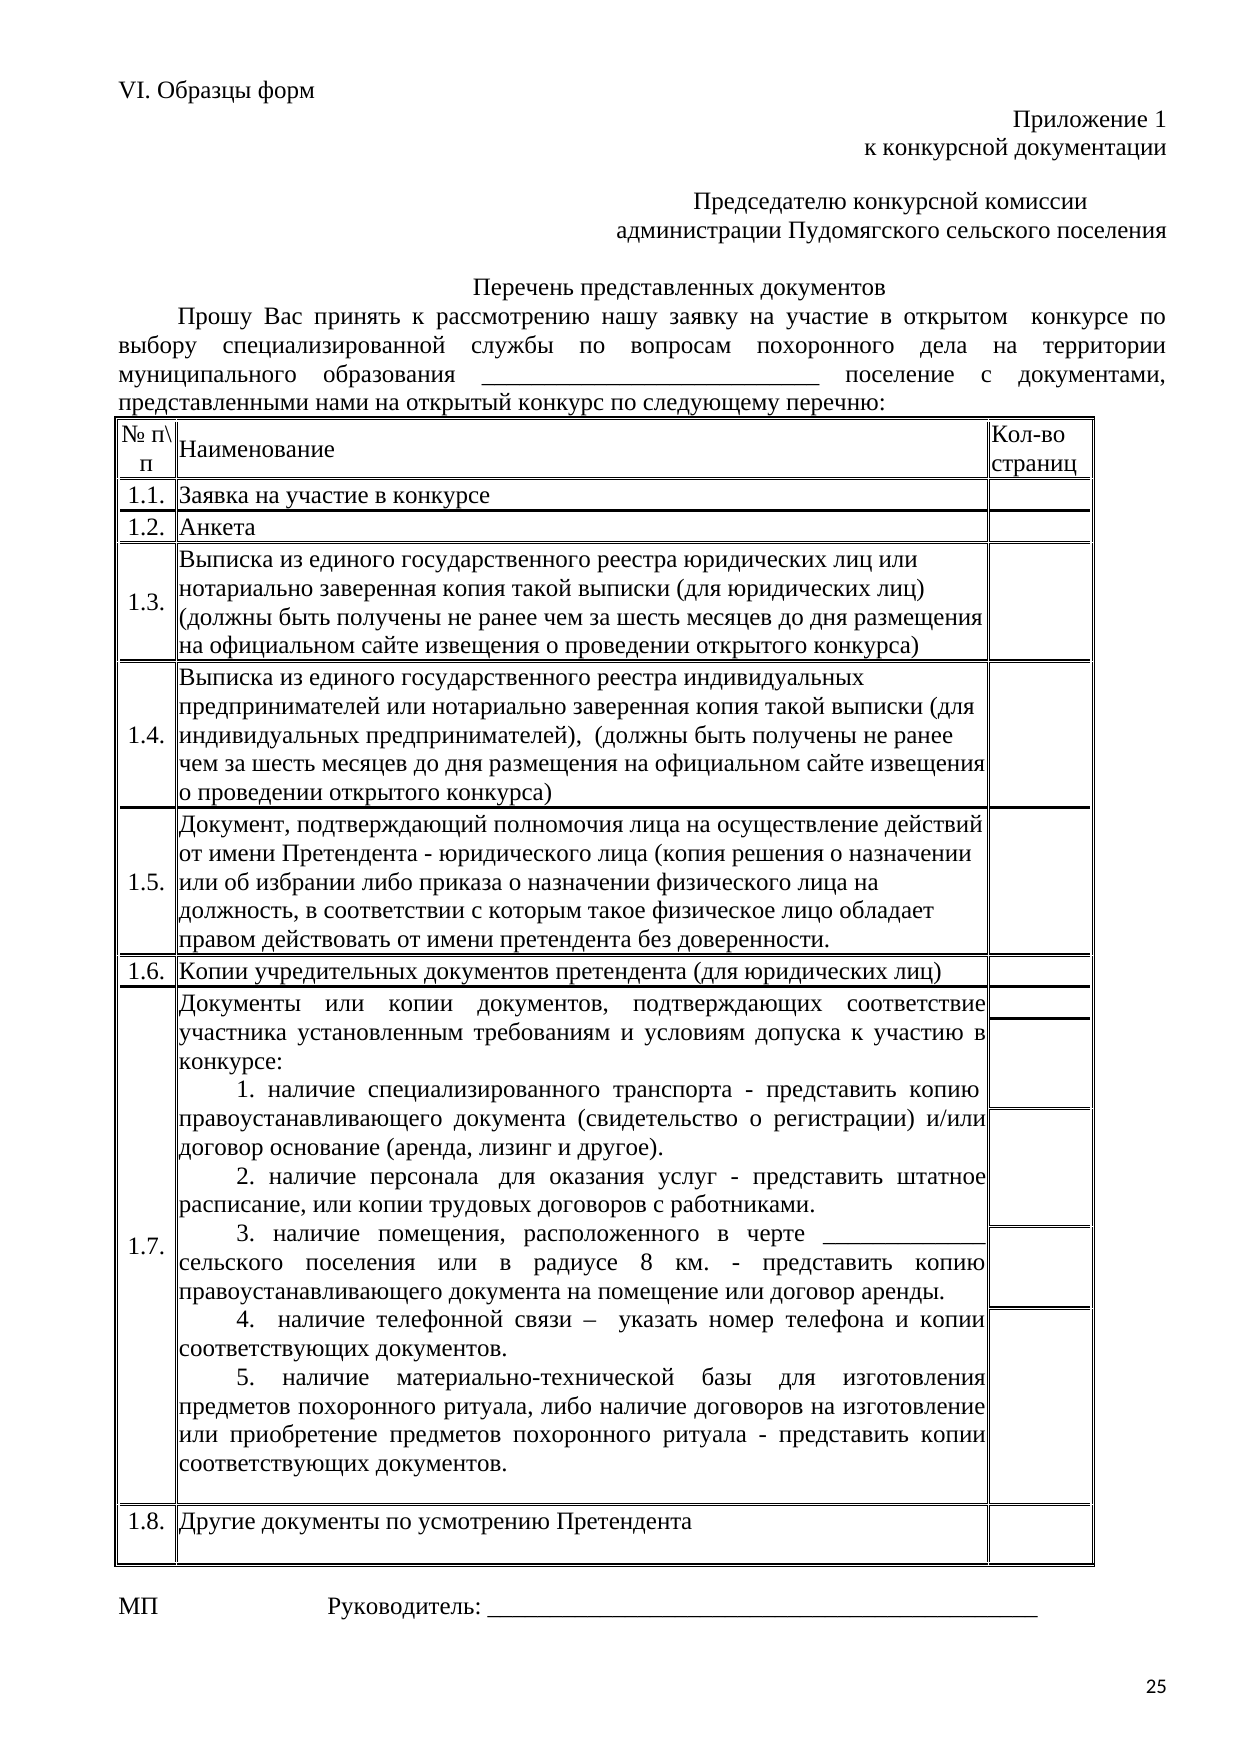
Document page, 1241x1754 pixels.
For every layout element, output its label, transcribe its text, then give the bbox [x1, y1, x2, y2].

text VI. Образцы форм [118, 75, 1167, 104]
table_cell [990, 509, 1092, 541]
text Приложение 1 [118, 104, 1167, 132]
table_cell [989, 1503, 1092, 1563]
text к конкурсной документации [118, 132, 1167, 161]
table_cell 1.3. [116, 541, 176, 659]
table_cell 1.1. [116, 477, 176, 509]
table_cell [989, 477, 1093, 509]
table_cell 1.8. [118, 1503, 176, 1563]
table_cell Другие документы по усмотрению Претендента [176, 1506, 989, 1563]
table_cell [990, 1106, 1092, 1225]
table_header Кол-во страниц [989, 420, 1092, 477]
table_cell 1.4. [118, 659, 175, 806]
table_cell [990, 953, 1092, 985]
table_cell Документ, подтверждающий полномочия лица на осуществление действий от имени Претендента - юридического лица (копия решения о назначении или об избрании либо приказа о назначении физического лица на должность, в соответствии с которым такое физическое лицо обладает правом действовать от имени претендента без доверенности. [178, 809, 987, 953]
table_cell 1.7. [118, 985, 175, 1502]
text МП Руководитель: ____________________________________________ [118, 1591, 1167, 1620]
text Перечень представленных документов [118, 272, 1167, 301]
table_cell Документы или копии документов, подтверждающих соответствие участника установленным требованиям и условиям допуска к участию в конкурсе: 1. наличие специализированного транспорта - представить копию правоустанавливающего документа (свидетельство о регистрации) и/или договор основание (аренда, лизинг и другое). 2. наличие персонала для оказания услуг - представить штатное расписание, или копии трудовых договоров с работниками. 3. наличие помещения, расположенного в черте _____________ сельского поселения или в радиусе 8 км. - представить копию правоустанавливающего документа на помещение или договор аренды. 4. наличие телефонной связи – указать номер телефона и копии соответствующих документов. 5. наличие материально-технической базы для изготовления предметов похоронного ритуала, либо наличие договоров на изготовление или приобретение предметов похоронного ритуала - представить копии соответствующих документов. [178, 988, 987, 1502]
table_cell Заявка на участие в конкурсе [178, 480, 987, 509]
table_cell Анкета [178, 512, 987, 541]
table_cell [990, 1017, 1092, 1106]
table_cell [990, 806, 1092, 953]
table_cell Выписка из единого государственного реестра индивидуальных предпринимателей или нотариально заверенная копия такой выписки (для индивидуальных предпринимателей), (должны быть получены не ранее чем за шесть месяцев до дня размещения на официальном сайте извещения о проведении открытого конкурса) [178, 663, 987, 806]
table_cell [990, 985, 1092, 1017]
table_header Наименование [176, 420, 989, 477]
table_cell 1.5. [118, 806, 175, 953]
table_cell Выписка из единого государственного реестра юридических лиц или нотариально заверенная копия такой выписки (для юридических лиц) (должны быть получены не ранее чем за шесть месяцев до дня размещения на официальном сайте извещения о проведении открытого конкурса) [178, 544, 987, 659]
table_cell [990, 1306, 1092, 1502]
table_header № п\п [118, 420, 176, 477]
table_cell Копии учредительных документов претендента (для юридических лиц) [178, 957, 987, 985]
table_cell 1.2. [118, 509, 175, 541]
text администрации Пудомягского сельского поселения [118, 215, 1167, 244]
table_cell 1.6. [118, 953, 175, 985]
text Председателю конкурсной комиссии [118, 186, 1167, 215]
table_cell [989, 1225, 1093, 1306]
table_cell [989, 541, 1093, 659]
text Прошу Вас принять к рассмотрению нашу заявку на участие в открытом конкурсе по выбору специализированной службы по вопросам похоронного дела на территории муниципального образования ___________________________ поселение с документами, представленными нами на открытый конкурс по следующему перечню: [118, 301, 1167, 416]
table_cell [990, 659, 1092, 806]
